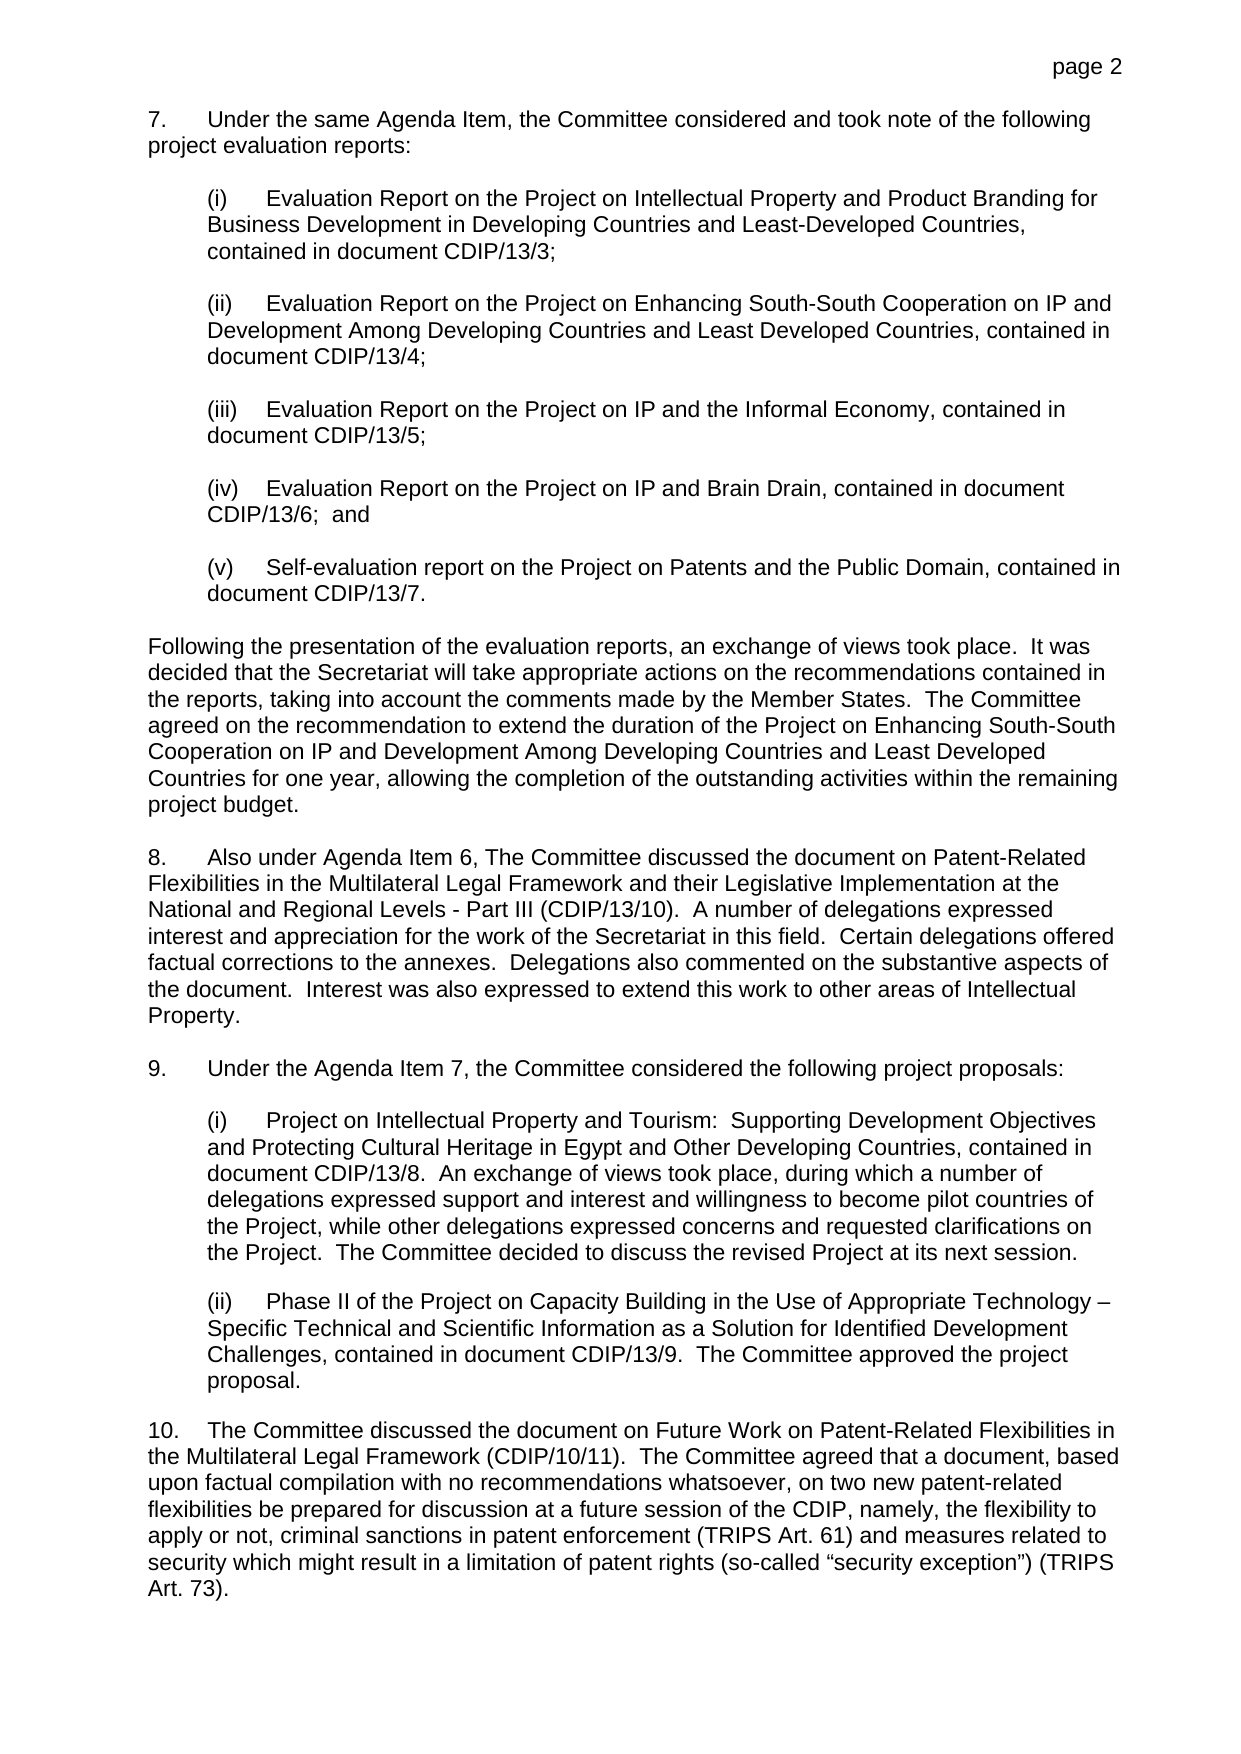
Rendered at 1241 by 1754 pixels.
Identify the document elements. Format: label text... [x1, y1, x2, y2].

text (iii) Evaluation Report on the Project on IP and the Informal Economy, contained in document CDIP/13/5; [207, 396, 1122, 448]
list Under the Agenda Item 7, the Committee considered the following project proposals: [148, 1054, 1122, 1081]
text (ii) Evaluation Report on the Project on Enhancing South-South Cooperation on IP and Development Among Developing Countries and Least Developed Countries, contained in document CDIP/13/4; [207, 290, 1122, 369]
list Under the same Agenda Item, the Committee considered and took note of the following project evaluation reports: [148, 106, 1122, 158]
list The Committee discussed the document on Future Work on Patent-Related Flexibilities in the Multilateral Legal Framework (CDIP/10/11). The Committee agreed that a document, based upon factual compilation with no recommendations whatsoever, on two new patent-related flexibilities be prepared for discussion at a future session of the CDIP, namely, the flexibility to apply or not, criminal sanctions in patent enforcement (TRIPS Art. 61) and measures related to security which might result in a limitation of patent rights (so-called “security exception”) (TRIPS Art. 73). [148, 1417, 1122, 1601]
text (v) Self-evaluation report on the Project on Patents and the Public Domain, contained in document CDIP/13/7. [207, 554, 1122, 607]
text (iv) Evaluation Report on the Project on IP and Brain Drain, contained in document CDIP/13/6; and [207, 475, 1122, 527]
text (i) Evaluation Report on the Project on Intellectual Property and Product Branding for Business Development in Developing Countries and Least-Developed Countries, contained in document CDIP/13/3; [207, 185, 1122, 264]
list Also under Agenda Item 6, The Committee discussed the document on Patent-Related Flexibilities in the Multilateral Legal Framework and their Legislative Implementation at the National and Regional Levels - Part III (CDIP/13/10). A number of delegations expressed interest and appreciation for the work of the Secretariat in this field. Certain delegations offered factual corrections to the annexes. Delegations also commented on the substantive aspects of the document. Interest was also expressed to extend this work to other areas of Intellectual Property. [148, 844, 1122, 1028]
text (i) Project on Intellectual Property and Tourism: Supporting Development Objectives and Protecting Cultural Heritage in Egypt and Other Developing Countries, contained in document CDIP/13/8. An exchange of views took place, during which a number of delegations expressed support and interest and willingness to become pilot countries of the Project, while other delegations expressed concerns and requested clarifications on the Project. The Committee decided to discuss the revised Project at its next session. [207, 1107, 1122, 1265]
text Following the presentation of the evaluation reports, an exchange of views took place. It was decided that the Secretariat will take appropriate actions on the recommendations contained in the reports, taking into account the comments made by the Member States. The Committee agreed on the recommendation to extend the duration of the Project on Enhancing South-South Cooperation on IP and Development Among Developing Countries and Least Developed Countries for one year, allowing the completion of the outstanding activities within the remaining project budget. [148, 633, 1122, 817]
text (ii) Phase II of the Project on Capacity Building in the Use of Appropriate Technology – Specific Technical and Scientific Information as a Solution for Identified Development Challenges, contained in document CDIP/13/9. The Committee approved the project proposal. [207, 1288, 1122, 1394]
